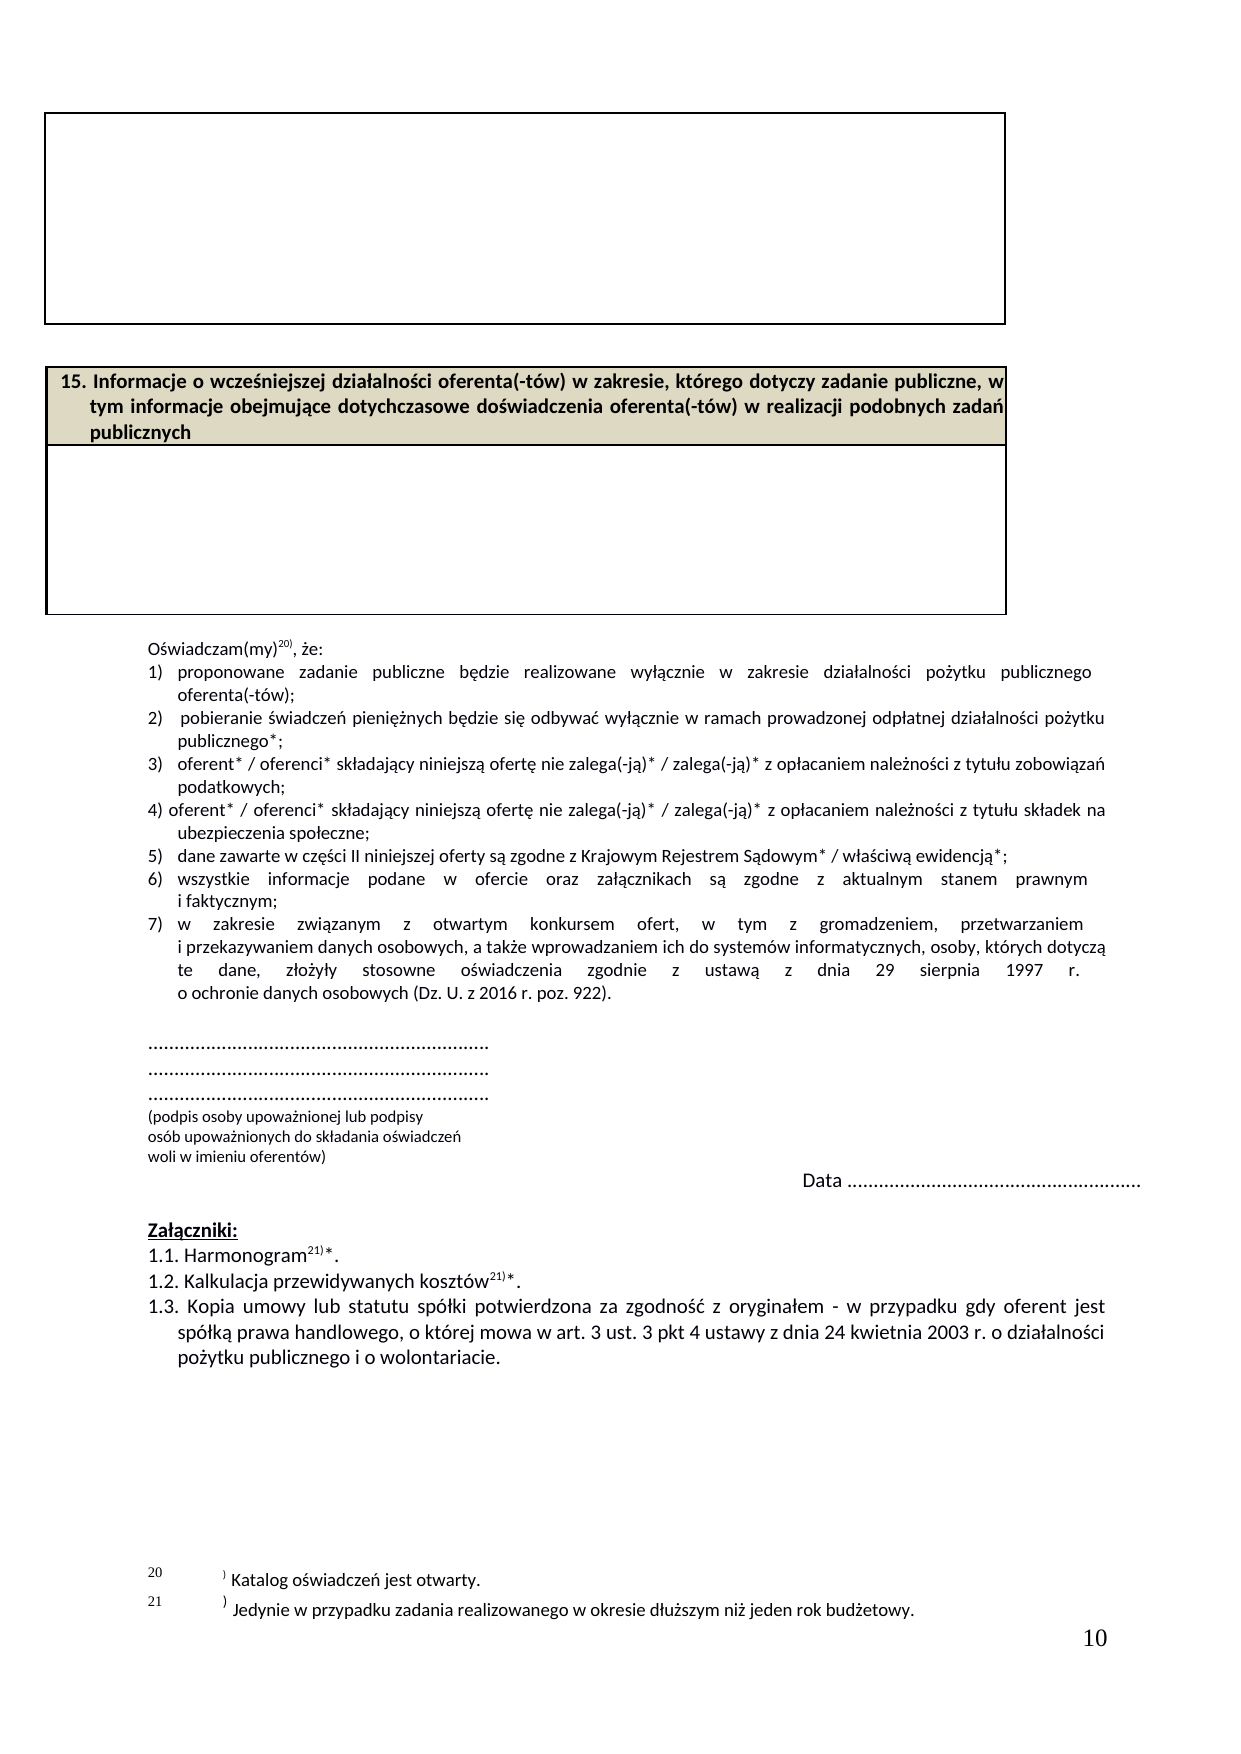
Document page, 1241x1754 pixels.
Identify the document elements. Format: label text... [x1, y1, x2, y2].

text 1.1. Harmonogram)*. [148, 1243, 1107, 1268]
text 5) dane zawarte w części II niniejszej oferty są zgodne z Krajowym Rejestrem Sądowym* / właściwą ewidencją*; [148, 844, 1107, 867]
text 6) wszystkie informacje podane w ofercie oraz załącznikach są zgodne z aktualnym stanem prawnym i faktycznym; [148, 867, 1107, 912]
text 1.2. Kalkulacja przewidywanych kosztów21)*. [148, 1268, 1107, 1293]
text 3) oferent* / oferenci* składający niniejszą ofertę nie zalega(-ją)* / zalega(-ją)* z opłacaniem należności z tytułu zobowiązań podatkowych; [148, 752, 1107, 798]
text 7) w zakresie związanym z otwartym konkursem ofert, w tym z gromadzeniem, przetwarzaniem i przekazywaniem danych osobowych, a także wprowadzaniem ich do systemów informatycznych, osoby, których dotyczą te dane, złożyły stosowne oświadczenia zgodnie z ustawą z dnia 29 sierpnia 1997 r. o ochronie danych osobowych (Dz. U. z 2016 r. poz. 922). [148, 912, 1107, 1004]
text woli w imieniu oferentów) [148, 1146, 1107, 1167]
text ................................................................. [148, 1029, 1107, 1055]
text 4) oferent* / oferenci* składający niniejszą ofertę nie zalega(-ją)* / zalega(-ją)* z opłacaniem należności z tytułu składek na ubezpieczenia społeczne; [148, 798, 1107, 844]
text ................................................................. [148, 1080, 1107, 1106]
table_cell [48, 446, 1005, 613]
table_header 15. Informacje o wcześniejszej działalności oferenta(-tów) w zakresie, którego dotyczy zadanie publiczne, w tym informacje obejmujące dotychczasowe doświadczenia oferenta(-tów) w realizacji podobnych zadań publicznych [48, 368, 1005, 444]
text ................................................................. [148, 1055, 1107, 1080]
text Załączniki: [148, 1217, 1107, 1243]
text 1.3. Kopia umowy lub statutu spółki potwierdzona za zgodność z oryginałem - w przypadku gdy oferent jest spółką prawa handlowego, o której mowa w art. 3 ust. 3 pkt 4 ustawy z dnia 24 kwietnia 2003 r. o działalności pożytku publicznego i o wolontariacie. [148, 1293, 1107, 1370]
text Oświadczam(my)), że: [148, 637, 1107, 660]
text Data ........................................................ [148, 1167, 1107, 1192]
text osób upoważnionych do składania oświadczeń [148, 1126, 1107, 1146]
text 1) proponowane zadanie publiczne będzie realizowane wyłącznie w zakresie działalności pożytku publicznego oferenta(-tów); [148, 660, 1107, 706]
text 2) pobieranie świadczeń pieniężnych będzie się odbywać wyłącznie w ramach prowadzonej odpłatnej działalności pożytku publicznego*; [148, 706, 1107, 752]
text (podpis osoby upoważnionej lub podpisy [148, 1106, 1107, 1126]
table_cell [46, 114, 1004, 323]
